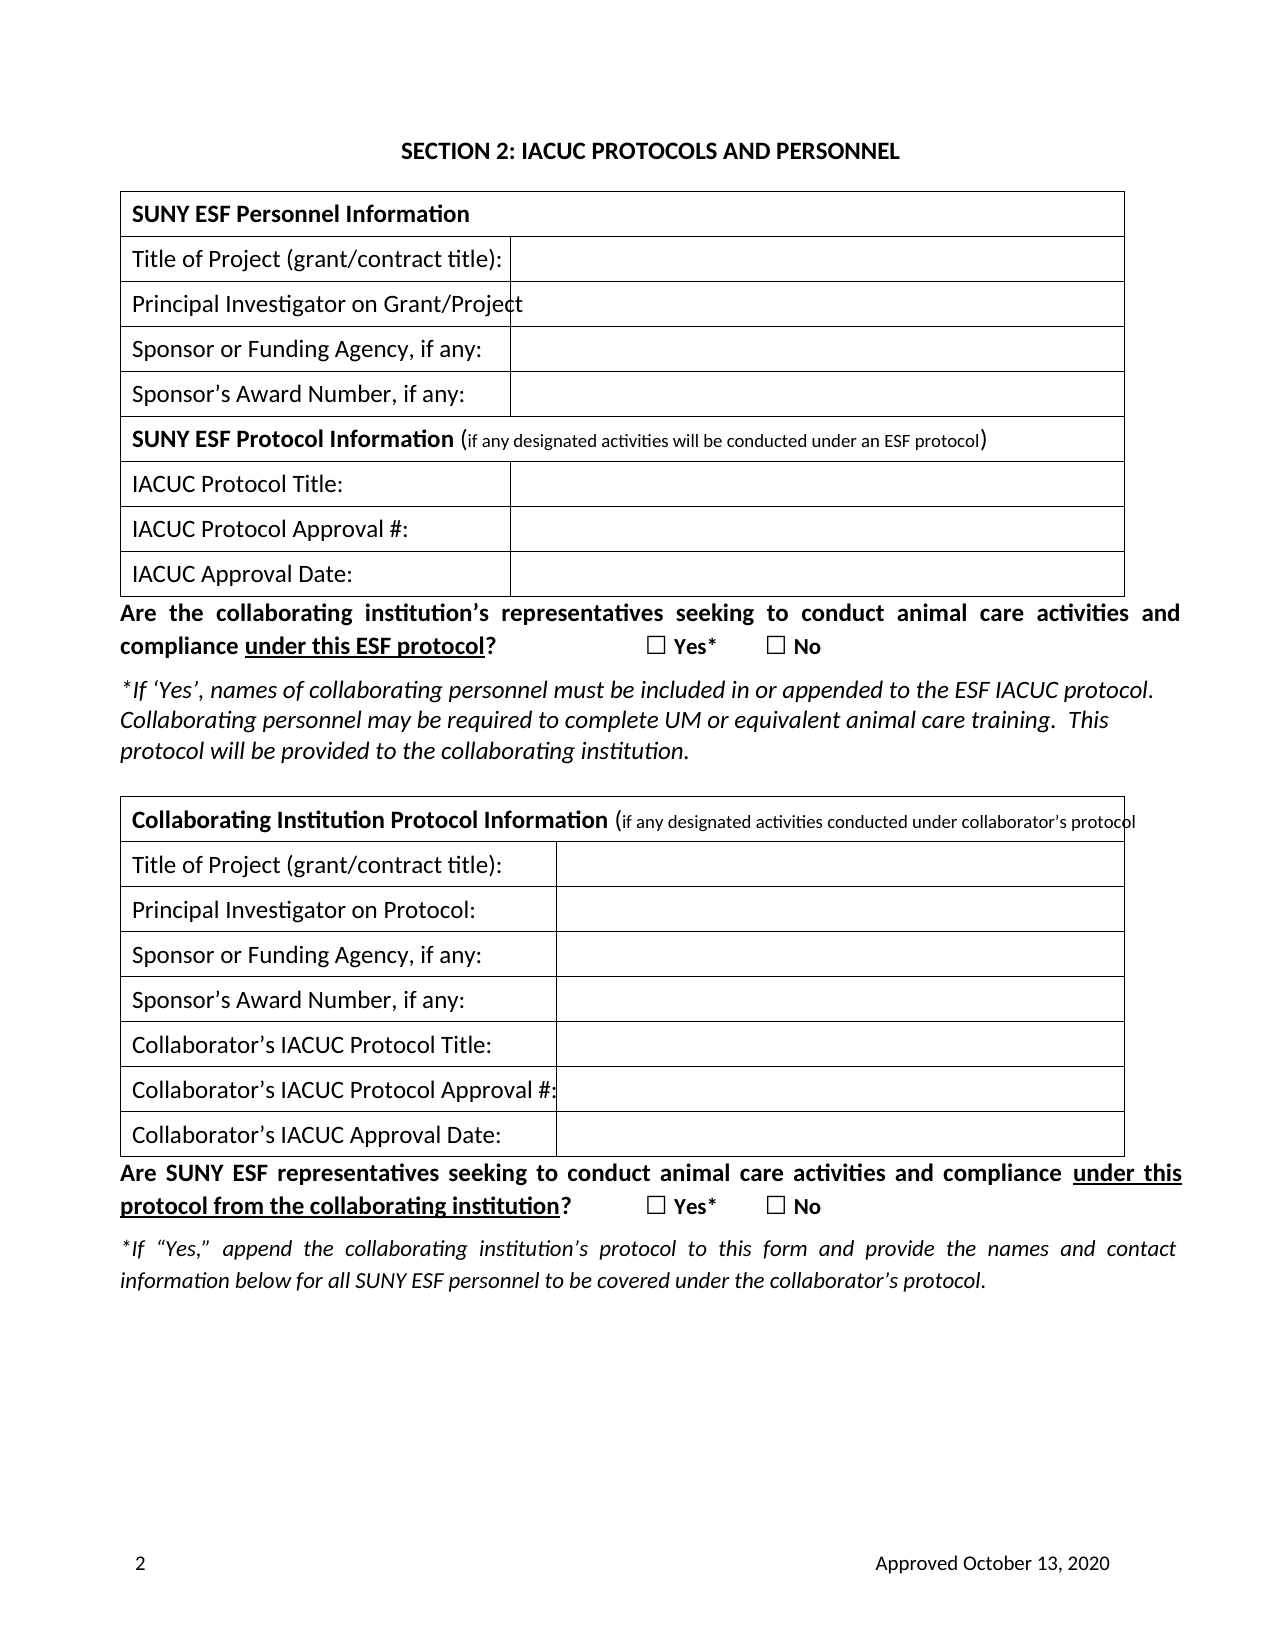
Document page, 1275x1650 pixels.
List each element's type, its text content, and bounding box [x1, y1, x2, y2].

table_cell Collaborator’s IACUC Protocol Approval #: [121, 1067, 556, 1111]
table_cell Collaborator’s IACUC Protocol Title: [121, 1022, 556, 1066]
table_cell Sponsor or Funding Agency, if any: [121, 932, 556, 976]
text Are SUNY ESF representatives seeking to conduct animal care activities and compliance under this protocol from the collaborating institution? ☐ Yes* ☐ No [120, 1157, 1182, 1222]
table_cell Sponsor or Funding Agency, if any: [121, 327, 510, 371]
table_cell IACUC Protocol Approval #: [121, 507, 510, 551]
table_cell IACUC Approval Date: [121, 552, 510, 596]
table_cell [557, 1022, 1124, 1066]
text *If “Yes,” append the collaborating institution’s protocol to this form and provide the names and contact information below for all SUNY ESF personnel to be covered under the collaborator’s protocol. [120, 1234, 1181, 1294]
table_cell [557, 1112, 1124, 1156]
table_cell Collaborator’s IACUC Approval Date: [121, 1112, 556, 1156]
table_cell [557, 932, 1124, 976]
text Section 2: IACUC ProtocolS and Personnel [120, 135, 1181, 166]
table_cell IACUC Protocol Title: [121, 462, 510, 506]
table_cell Sponsor’s Award Number, if any: [121, 977, 556, 1021]
table_header SUNY ESF Personnel Information [121, 192, 1124, 236]
table_cell [557, 842, 1124, 886]
table_cell [557, 887, 1124, 931]
table_cell Title of Project (grant/contract title): [121, 842, 556, 886]
table_cell [511, 327, 1124, 371]
text Are the collaborating institution’s representatives seeking to conduct animal care activities and compliance under this ESF protocol? ☐ Yes* ☐ No [120, 597, 1182, 661]
table_cell SUNY ESF Protocol Information (if any designated activities will be conducted under an ESF protocol) [121, 417, 1124, 461]
table_cell Principal Investigator on Protocol: [121, 887, 556, 931]
table_cell [511, 237, 1124, 281]
table_header Collaborating Institution Protocol Information (if any designated activities conducted under collaborator’s protocol) [121, 797, 1124, 841]
table_cell Sponsor’s Award Number, if any: [121, 372, 510, 416]
text *If ‘Yes’, names of collaborating personnel must be included in or appended to the ESF IACUC protocol. Collaborating personnel may be required to complete UM or equivalent animal care training. This protocol will be provided to the collaborating institution. [120, 674, 1182, 766]
table_cell Title of Project (grant/contract title): [121, 237, 510, 281]
table_cell [511, 507, 1124, 551]
table_cell [511, 552, 1124, 596]
table_cell [511, 282, 1124, 326]
table_cell [557, 977, 1124, 1021]
table_cell [511, 462, 1124, 506]
table_cell Principal Investigator on Grant/Project [121, 282, 510, 326]
table_cell [557, 1067, 1124, 1111]
table_cell [511, 372, 1124, 416]
